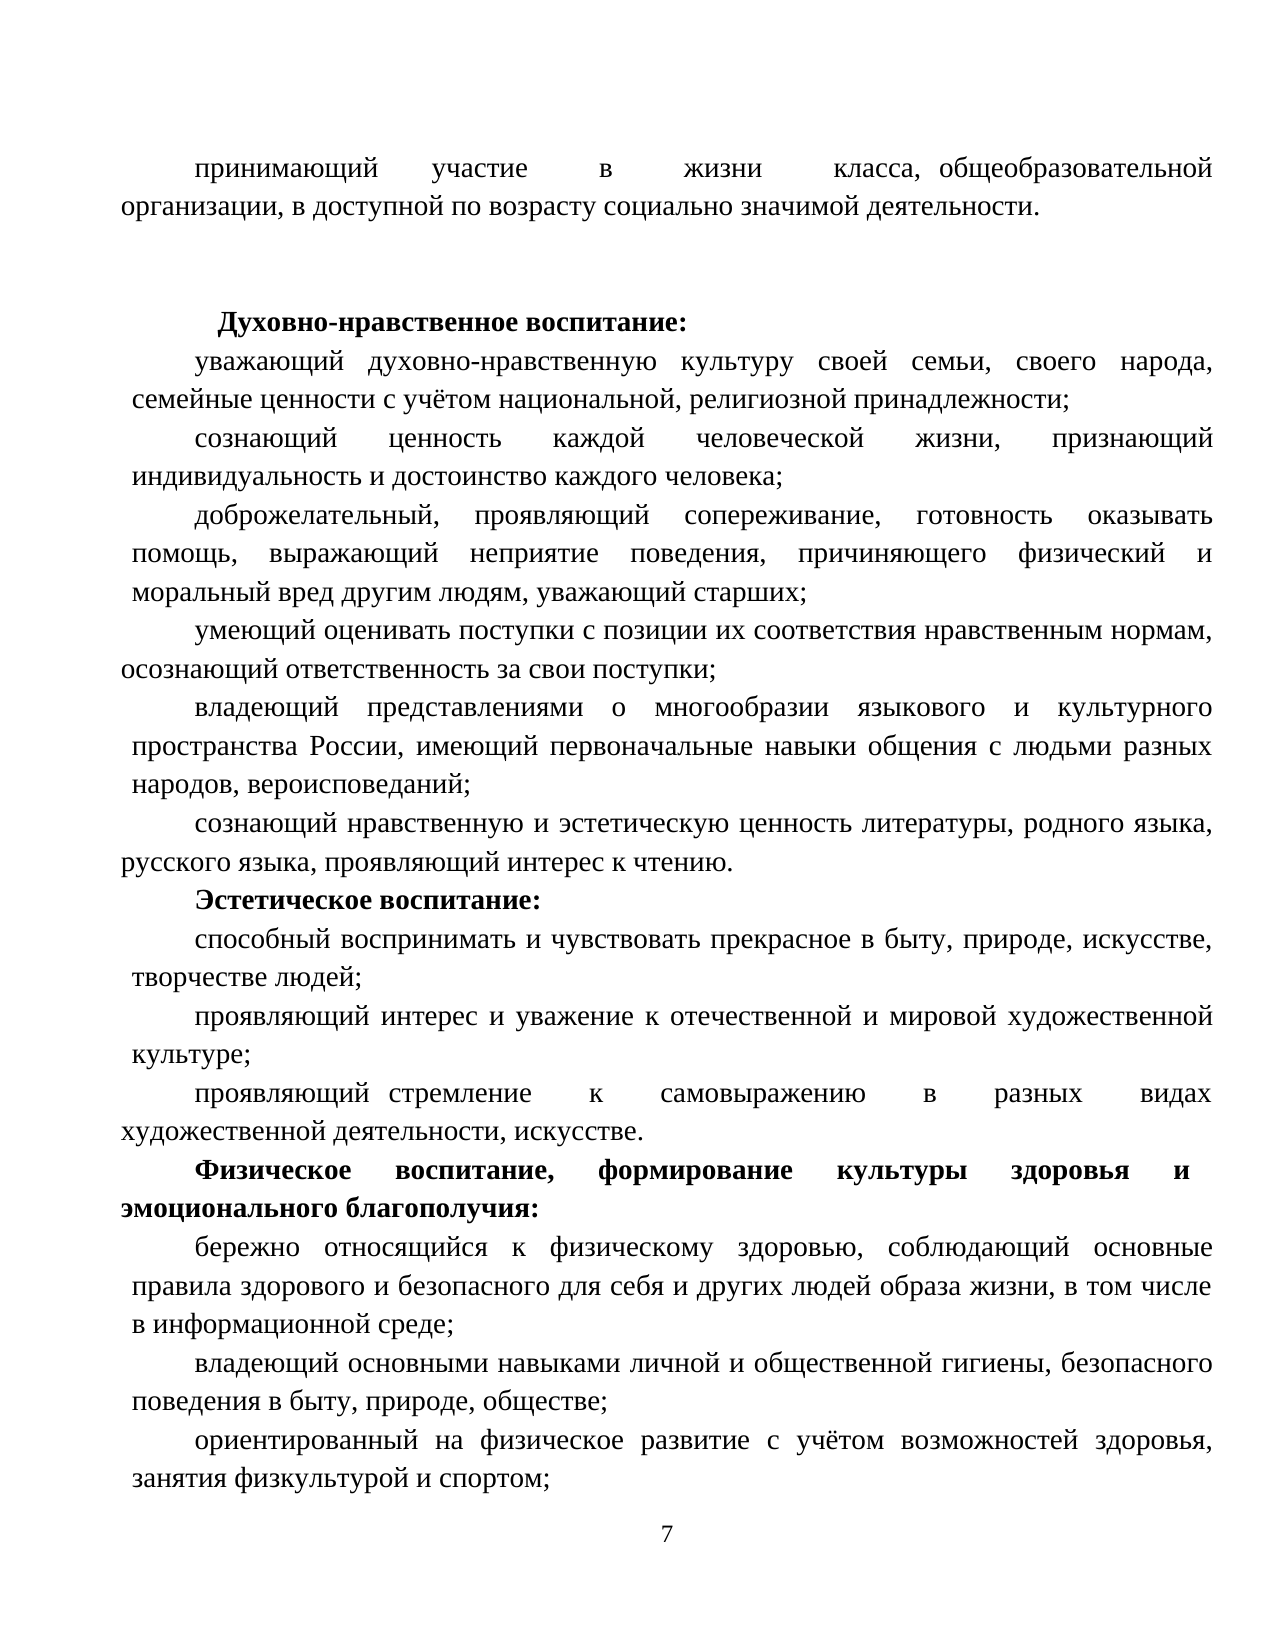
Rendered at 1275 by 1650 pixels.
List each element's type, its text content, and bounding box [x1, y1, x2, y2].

text владеющий основными навыками личной и общественной гигиены, безопасного поведения в быту, природе, обществе; [132, 1345, 1214, 1417]
text владеющий представлениями о многообразии языкового и культурного пространства России, имеющий первоначальные навыки общения с людьми разных народов, вероисповеданий; [132, 689, 1214, 800]
text способный воспринимать и чувствовать прекрасное в быту, природе, искусстве, творчестве людей; [132, 921, 1214, 993]
text сознающий нравственную и эстетическую ценность литературы, родного языка, русского языка, проявляющий интерес к чтению. [121, 805, 1214, 877]
text доброжелательный, проявляющий сопереживание, готовность оказывать помощь, выражающий неприятие поведения, причиняющего физический и моральный вред другим людям, уважающий старших; [132, 497, 1214, 607]
text уважающий духовно-нравственную культуру своей семьи, своего народа, семейные ценности с учётом национальной, религиозной принадлежности; [132, 343, 1214, 415]
text Духовно-нравственное воспитание: [121, 304, 1214, 338]
text принимающий участие в жизни класса, общеобразовательной организации, в доступной по возрасту социально значимой деятельности. [121, 150, 1214, 222]
text сознающий ценность каждой человеческой жизни, признающий индивидуальность и достоинство каждого человека; [132, 420, 1214, 492]
text ориентированный на физическое развитие с учётом возможностей здоровья, занятия физкультурой и спортом; [132, 1422, 1214, 1494]
text бережно относящийся к физическому здоровью, соблюдающий основные правила здорового и безопасного для себя и других людей образа жизни, в том числе в информационной среде; [132, 1229, 1214, 1340]
text Физическое воспитание, формирование культуры здоровья и эмоционального благополучия: [121, 1152, 1191, 1224]
text умеющий оценивать поступки с позиции их соответствия нравственным нормам, осознающий ответственность за свои поступки; [121, 612, 1214, 684]
text проявляющий стремление к самовыражению в разных видах художественной деятельности, искусстве. [121, 1075, 1214, 1147]
text проявляющий интерес и уважение к отечественной и мировой художественной культуре; [132, 998, 1214, 1070]
text Эстетическое воспитание: [121, 882, 1214, 916]
